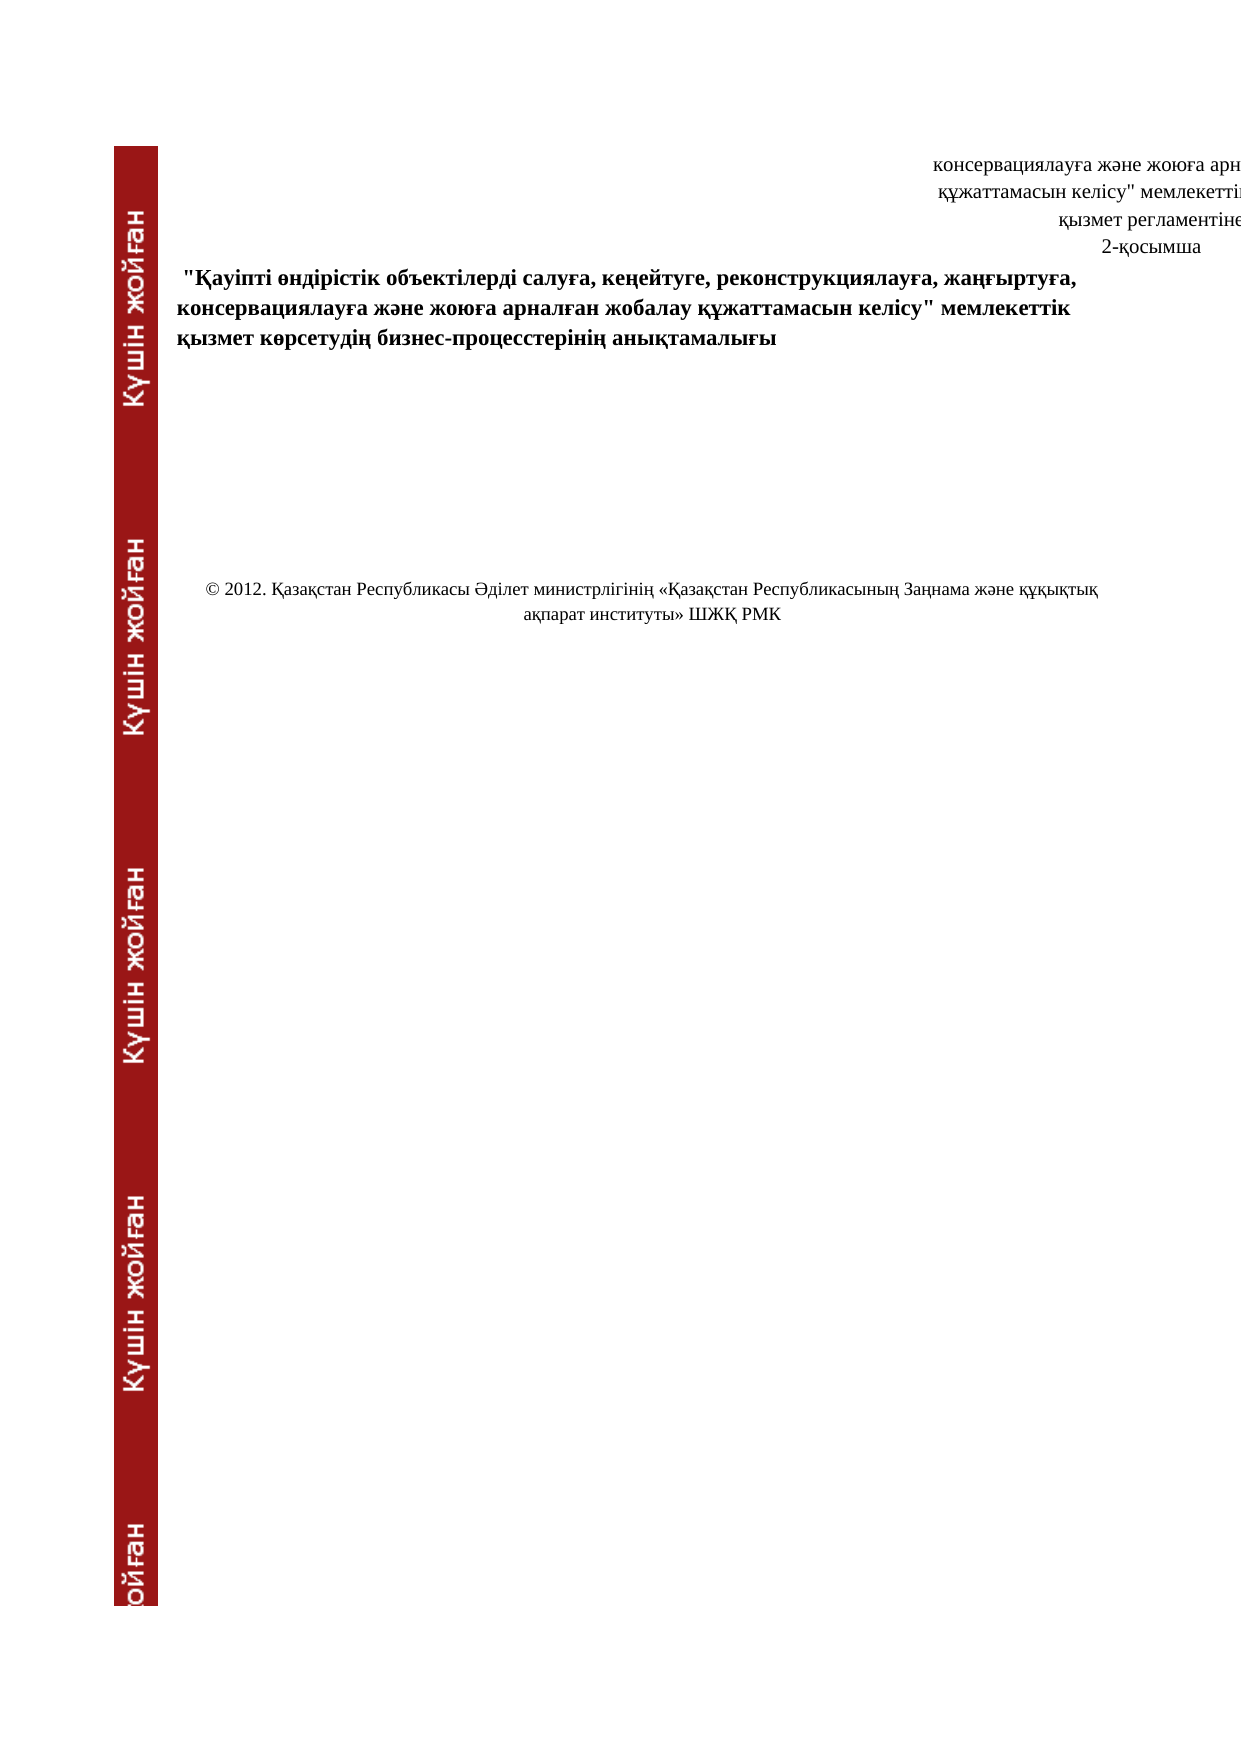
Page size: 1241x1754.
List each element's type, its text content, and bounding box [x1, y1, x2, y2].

picture [114, 146, 158, 150]
text "Қауіпті өндірістік объектілерді салуға, кеңейтуге, реконструкциялауға, жаңғыртуға, консервациялауға және жоюға арналған жобалау құжаттамасын келісу" мемлекеттік қызмет көрсетудің бизнес-процесстерінің анықтамалығы [112, 264, 1128, 351]
text © 2012. Қазақстан Республикасы Әділет министрлігінің «Қазақстан Республикасының Заңнама және құқықтық ақпарат институты» ШЖҚ РМК [112, 578, 1128, 624]
picture [114, 624, 158, 1606]
table_cell [101, 150, 912, 264]
picture [114, 351, 158, 578]
